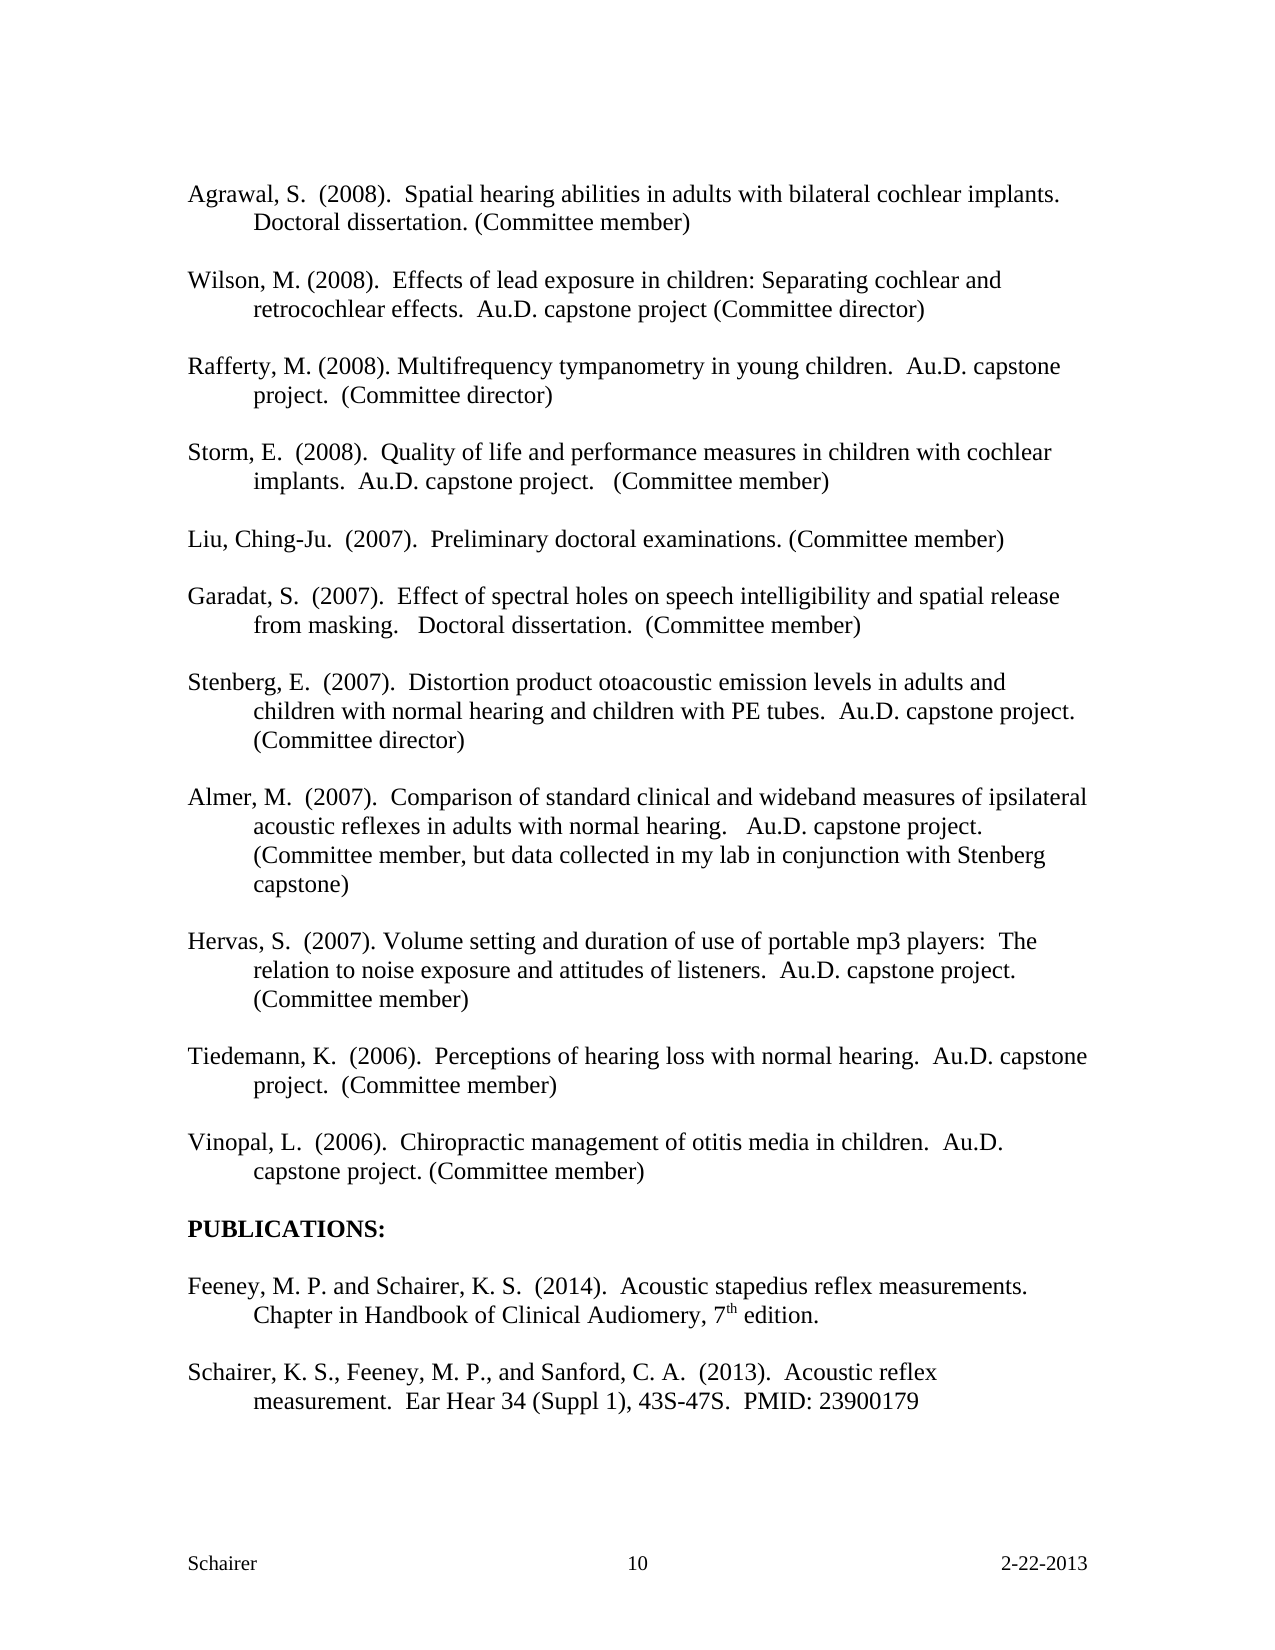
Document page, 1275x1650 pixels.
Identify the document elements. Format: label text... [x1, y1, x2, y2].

text Tiedemann, K. (2006). Perceptions of hearing loss with normal hearing. Au.D. capstone project. (Committee member) [187, 1041, 1087, 1099]
text Liu, Ching-Ju. (2007). Preliminary doctoral examinations. (Committee member) [187, 524, 1087, 552]
text Schairer, K. S., Feeney, M. P., and Sanford, C. A. (2013). Acoustic reflex measurement. Ear Hear 34 (Suppl 1), 43S-47S. PMID: 23900179 [187, 1357, 1087, 1415]
text Almer, M. (2007). Comparison of standard clinical and wideband measures of ipsilateral acoustic reflexes in adults with normal hearing. Au.D. capstone project. (Committee member, but data collected in my lab in conjunction with Stenberg capstone) [187, 782, 1087, 897]
text Agrawal, S. (2008). Spatial hearing abilities in adults with bilateral cochlear implants. Doctoral dissertation. (Committee member) [187, 179, 1087, 236]
text Vinopal, L. (2006). Chiropractic management of otitis media in children. Au.D. capstone project. (Committee member) [187, 1127, 1087, 1185]
text PUBLICATIONS: [187, 1214, 1087, 1242]
text , M. (2008). Effects of lead exposure in children: Separating cochlear and retrocochlear effects. Au.D. capstone project (Committee director) [187, 265, 1087, 322]
text Rafferty, M. (2008). Multifrequency tympanometry in young children. Au.D. capstone project. (Committee director) [187, 351, 1087, 409]
text Feeney, M. P. and Schairer, K. S. (2014). Acoustic stapedius reflex measurements. Chapter in Handbook of Clinical Audiomery, 7th edition. [187, 1271, 1087, 1329]
text Stenberg, E. (2007). Distortion product otoacoustic emission levels in adults and children with normal hearing and children with PE tubes. Au.D. capstone project. (Committee director) [187, 667, 1087, 754]
text Storm, E. (2008). Quality of life and performance measures in children with cochlear implants. Au.D. capstone project. (Committee member) [187, 437, 1087, 495]
text Garadat, S. (2007). Effect of spectral holes on speech intelligibility and spatial release from masking. Doctoral dissertation. (Committee member) [187, 581, 1087, 639]
text Hervas, S. (2007). Volume setting and duration of use of portable mp3 players: The relation to noise exposure and attitudes of listeners. Au.D. capstone project. (Committee member) [187, 926, 1087, 1012]
